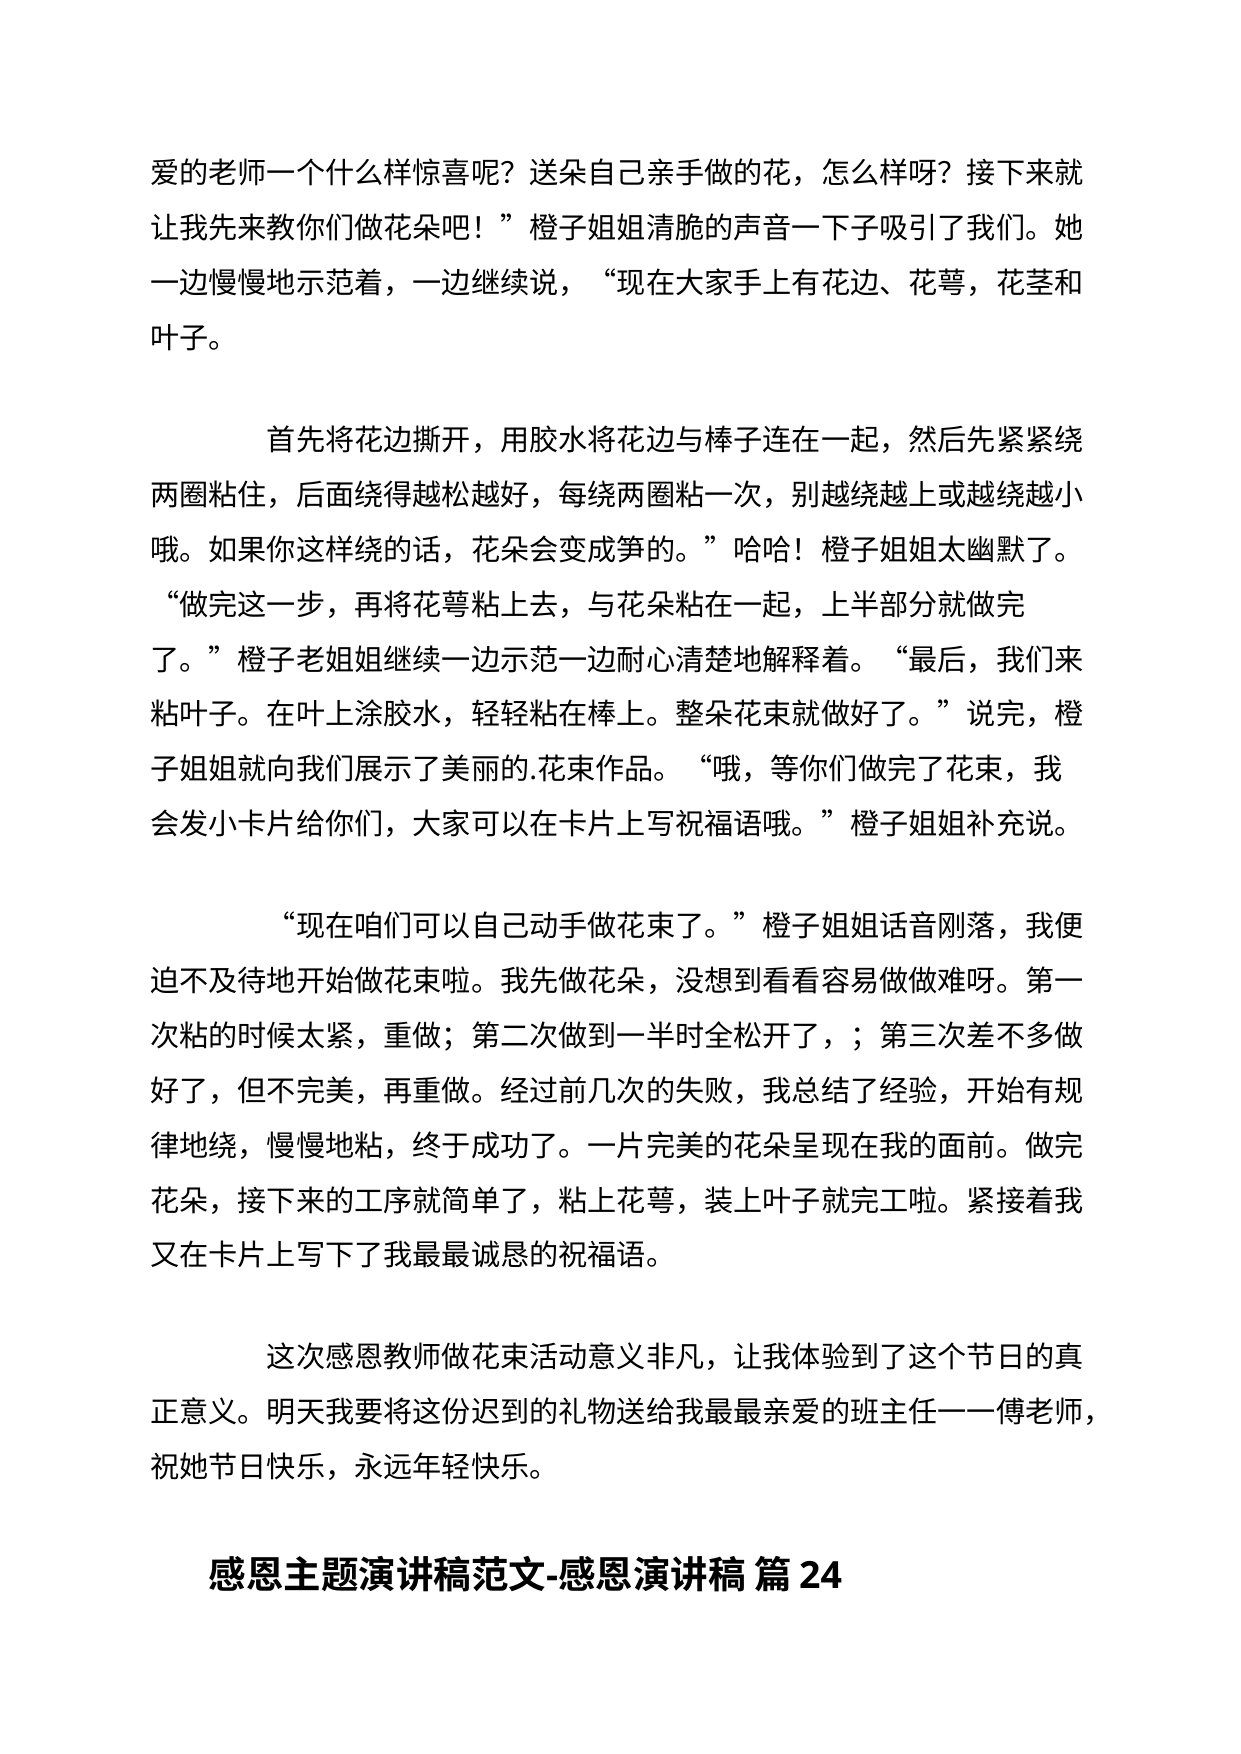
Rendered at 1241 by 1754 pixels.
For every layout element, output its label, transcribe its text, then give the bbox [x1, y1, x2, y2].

text 感恩主题演讲稿范文-感恩演讲稿 篇24 [150, 1545, 1090, 1600]
text 这次感恩教师做花束活动意义非凡，让我体验到了这个节日的真正意义。明天我要将这份迟到的礼物送给我最最亲爱的班主任一一傅老师，祝她节日快乐，永远年轻快乐。 [150, 1334, 1090, 1486]
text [150, 150, 1090, 357]
text 首先将花边撕开，用胶水将花边与棒子连在一起，然后先紧紧绕两圈粘住，后面绕得越松越好，每绕两圈粘一次，别越绕越上或越绕越小哦。如果你这样绕的话，花朵会变成笋的。”哈哈！橙子姐姐太幽默了。“做完这一步，再将花萼粘上去，与花朵粘在一起，上半部分就做完了。”橙子老姐姐继续一边示范一边耐心清楚地解释着。“最后，我们来粘叶子。在叶上涂胶水，轻轻粘在棒上。整朵花束就做好了。”说完，橙子姐姐就向我们展示了美丽的.花束作品。“哦，等你们做完了花束，我会发小卡片给你们，大家可以在卡片上写祝福语哦。”橙子姐姐补充说。 [150, 416, 1090, 843]
text “现在咱们可以自己动手做花束了。”橙子姐姐话音刚落，我便迫不及待地开始做花束啦。我先做花朵，没想到看看容易做做难呀。第一次粘的时候太紧，重做；第二次做到一半时全松开了，；第三次差不多做好了，但不完美，再重做。经过前几次的失败，我总结了经验，开始有规律地绕，慢慢地粘，终于成功了。一片完美的花朵呈现在我的面前。做完花朵，接下来的工序就简单了，粘上花萼，装上叶子就完工啦。紧接着我又在卡片上写下了我最最诚恳的祝福语。 [150, 903, 1090, 1274]
